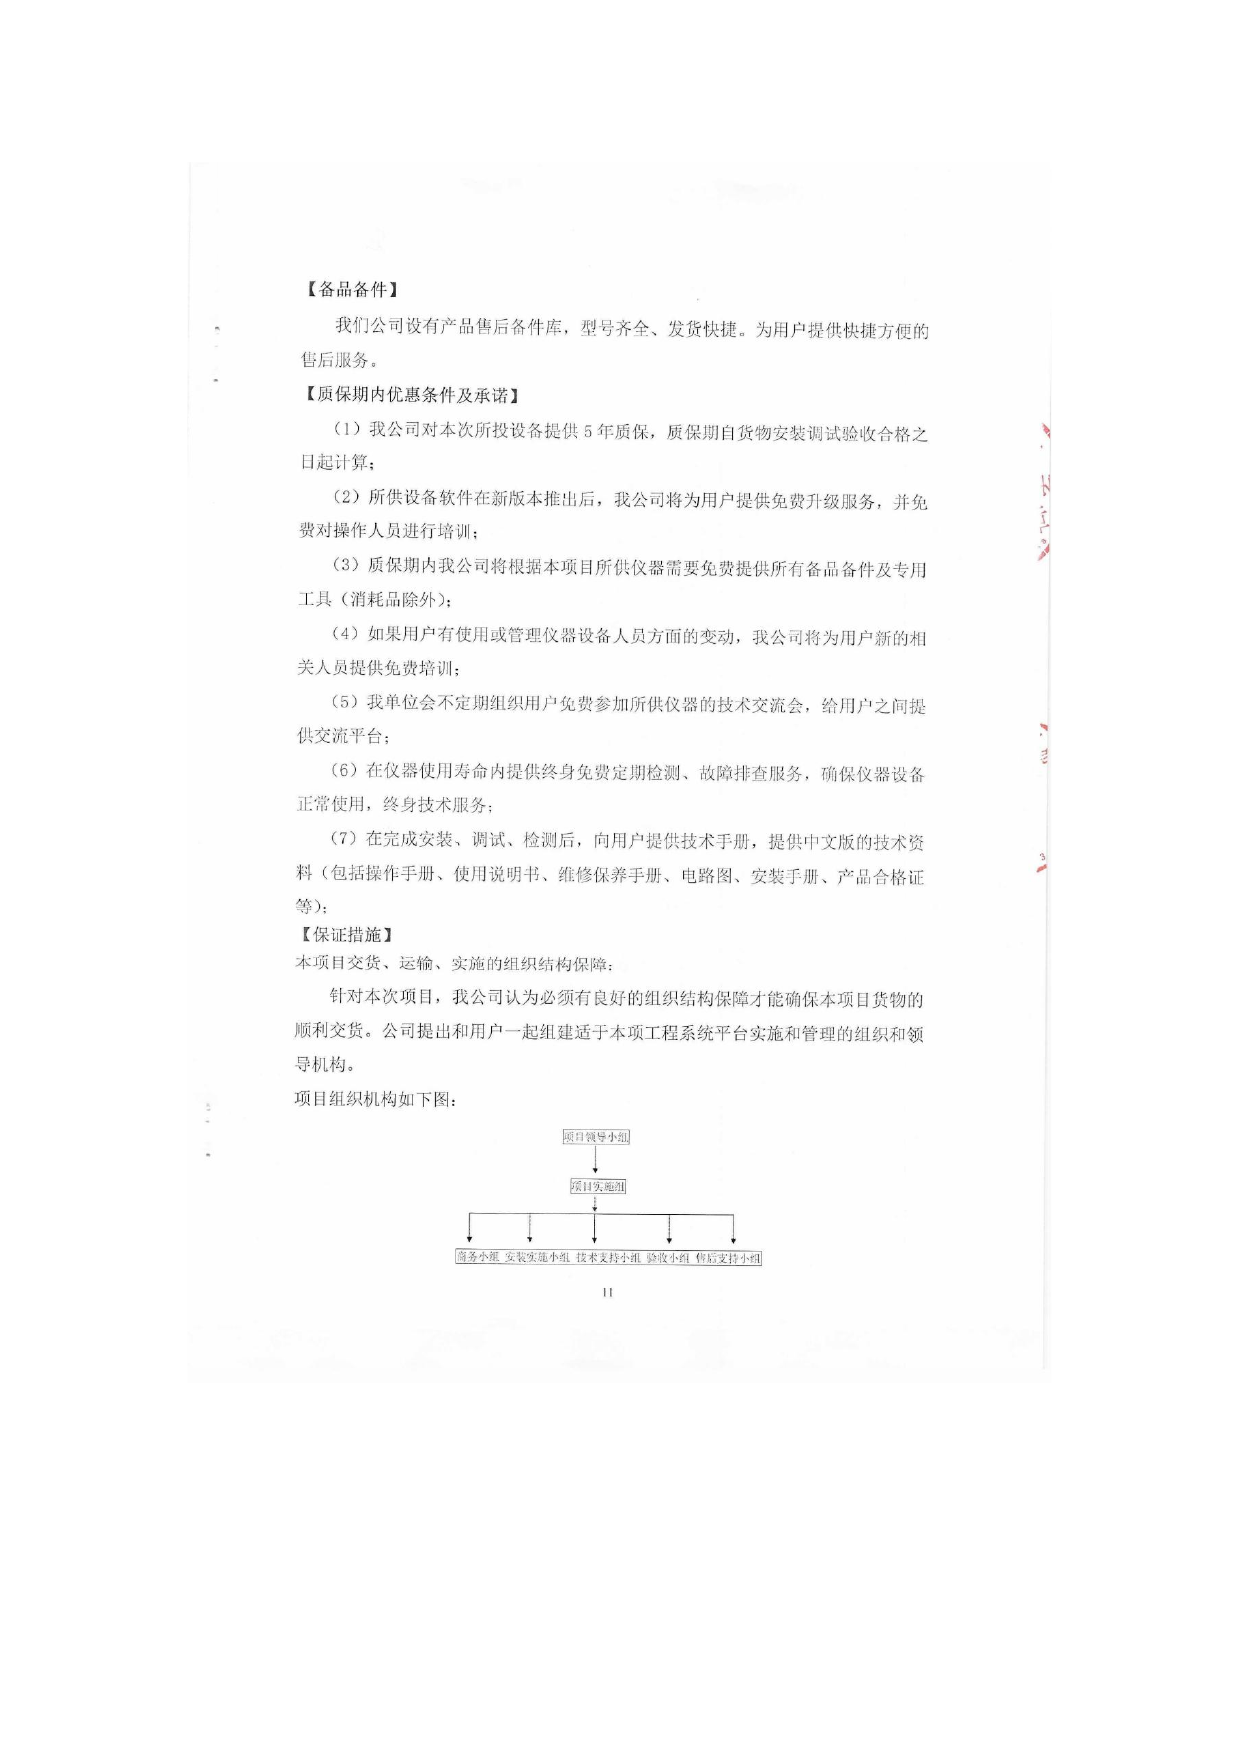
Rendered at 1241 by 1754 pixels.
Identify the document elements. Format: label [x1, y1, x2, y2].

picture [187, 162, 1052, 1383]
